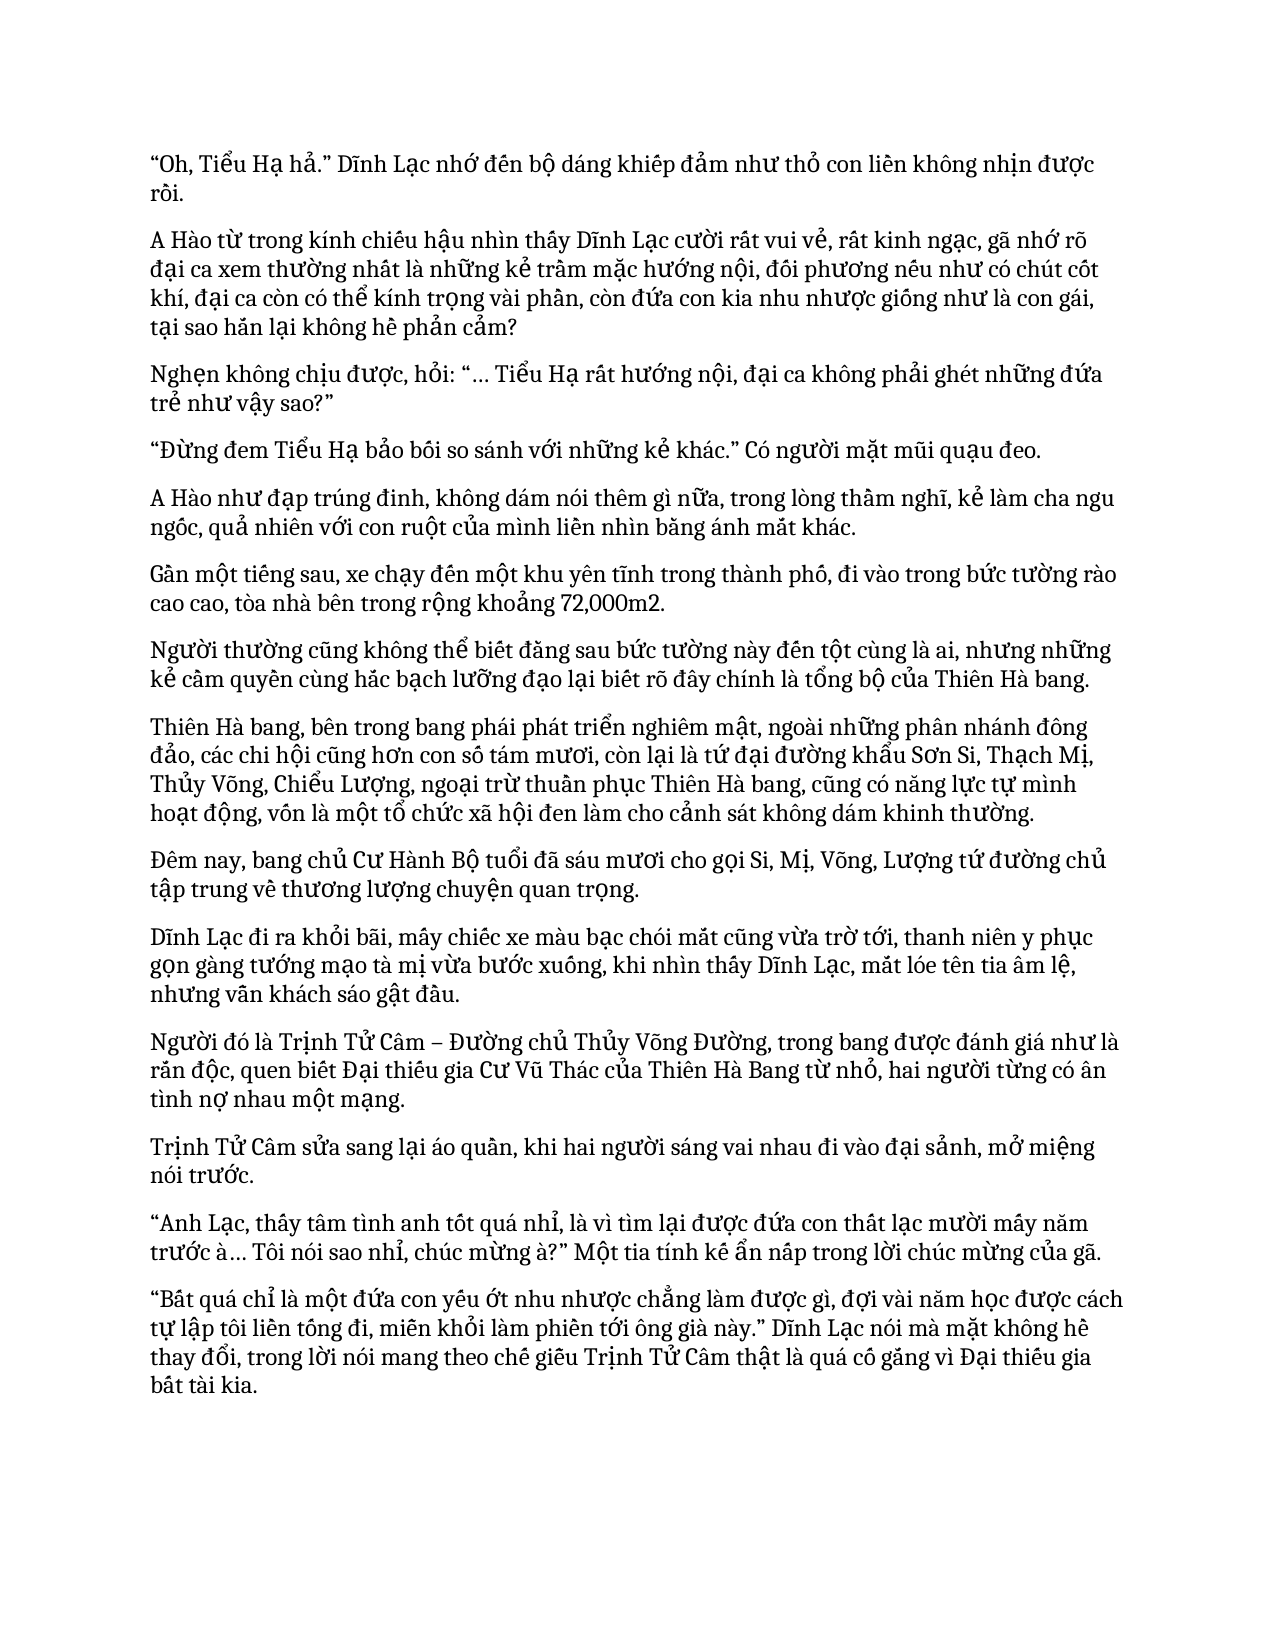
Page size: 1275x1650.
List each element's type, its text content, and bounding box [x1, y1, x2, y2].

text Người đó là Trịnh Tử Câm – Đường chủ Thủy Võng Đường, trong bang được đánh giá như là rắn độc, quen biết Đại thiếu gia Cư Vũ Thác của Thiên Hà Bang từ nhỏ, hai người từng có ân tình nợ nhau một mạng. [150, 1027, 1125, 1114]
text Gần một tiếng sau, xe chạy đến một khu yên tĩnh trong thành phố, đi vào trong bức tường rào cao cao, tòa nhà bên trong rộng khoảng 72,000m2. [150, 560, 1125, 617]
text Nghẹn không chịu được, hỏi: “… Tiểu Hạ rất hướng nội, đại ca không phải ghét những đứa trẻ như vậy sao?” [150, 360, 1125, 417]
text Người thường cũng không thể biết đằng sau bức tường này đến tột cùng là ai, nhưng những kẻ cầm quyền cùng hắc bạch lưỡng đạo lại biết rõ đây chính là tổng bộ của Thiên Hà bang. [150, 636, 1125, 694]
text “Oh, Tiểu Hạ hả.” Dĩnh Lạc nhớ đến bộ dáng khiếp đảm như thỏ con liền không nhịn được rồi. [150, 150, 1125, 207]
text “Anh Lạc, thấy tâm tình anh tốt quá nhỉ, là vì tìm lại được đứa con thất lạc mười mấy năm trước à… Tôi nói sao nhỉ, chúc mừng à?” Một tia tính kế ẩn nấp trong lời chúc mừng của gã. [150, 1209, 1125, 1266]
text Dĩnh Lạc đi ra khỏi bãi, mấy chiếc xe màu bạc chói mắt cũng vừa trờ tới, thanh niên y phục gọn gàng tướng mạo tà mị vừa bước xuống, khi nhìn thấy Dĩnh Lạc, mắt lóe tên tia âm lệ, nhưng vẫn khách sáo gật đầu. [150, 922, 1125, 1009]
text Thiên Hà bang, bên trong bang phái phát triển nghiêm mật, ngoài những phân nhánh đông đảo, các chi hội cũng hơn con số tám mươi, còn lại là tứ đại đường khẩu Sơn Si, Thạch Mị, Thủy Võng, Chiểu Lượng, ngoại trừ thuần phục Thiên Hà bang, cũng có năng lực tự mình hoạt động, vốn là một tổ chức xã hội đen làm cho cảnh sát không dám khinh thường. [150, 712, 1125, 827]
text “Đừng đem Tiểu Hạ bảo bối so sánh với những kẻ khác.” Có người mặt mũi quạu đeo. [150, 436, 1125, 465]
text Trịnh Tử Câm sửa sang lại áo quần, khi hai người sáng vai nhau đi vào đại sảnh, mở miệng nói trước. [150, 1132, 1125, 1190]
text “Bất quá chỉ là một đứa con yếu ớt nhu nhược chẳng làm được gì, đợi vài năm học được cách tự lập tôi liền tống đi, miễn khỏi làm phiền tới ông già này.” Dĩnh Lạc nói mà mặt không hề thay đổi, trong lời nói mang theo chế giễu Trịnh Tử Câm thật là quá cố gắng vì Đại thiếu gia bất tài kia. [150, 1285, 1125, 1400]
text A Hào từ trong kính chiếu hậu nhìn thấy Dĩnh Lạc cười rất vui vẻ, rất kinh ngạc, gã nhớ rõ đại ca xem thường nhất là những kẻ trầm mặc hướng nội, đối phương nếu như có chút cốt khí, đại ca còn có thể kính trọng vài phần, còn đứa con kia nhu nhược giống như là con gái, tại sao hắn lại không hề phản cảm? [150, 226, 1125, 341]
text A Hào như đạp trúng đinh, không dám nói thêm gì nữa, trong lòng thầm nghĩ, kẻ làm cha ngu ngốc, quả nhiên với con ruột của mình liền nhìn bằng ánh mắt khác. [150, 484, 1125, 541]
text Đêm nay, bang chủ Cư Hành Bộ tuổi đã sáu mươi cho gọi Si, Mị, Võng, Lượng tứ đường chủ tập trung về thương lượng chuyện quan trọng. [150, 846, 1125, 904]
